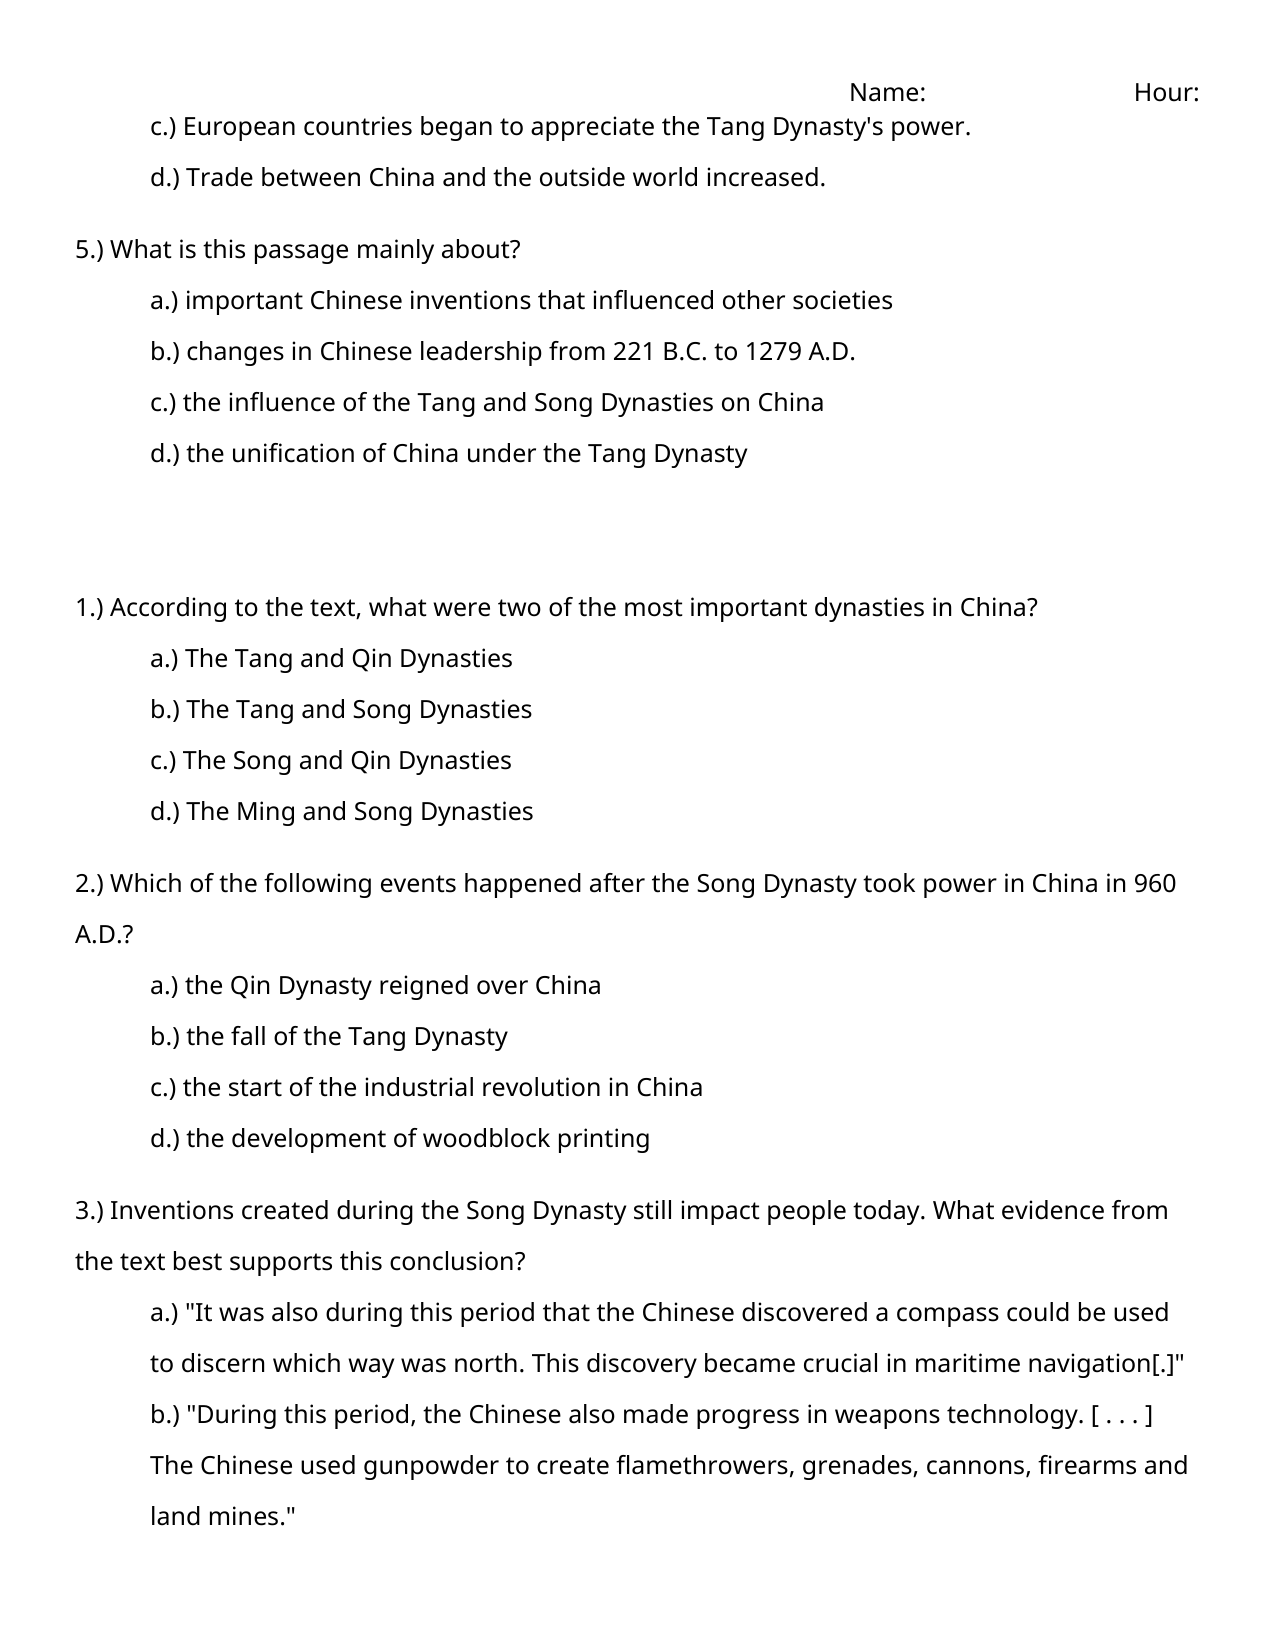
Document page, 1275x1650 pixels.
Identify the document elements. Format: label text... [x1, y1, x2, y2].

text 2.) Which of the following events happened after the Song Dynasty took power in China in 960 A.D.? [75, 865, 1200, 950]
text d.) the unification of China under the Tang Dynasty [150, 436, 1200, 470]
text b.) "During this period, the Chinese also made progress in weapons technology. [ . . . ] The Chinese used gunpowder to create flamethrowers, grenades, cannons, firearms and land mines." [150, 1397, 1200, 1533]
text a.) The Tang and Qin Dynasties [75, 640, 1200, 674]
text 5.) What is this passage mainly about? [75, 232, 1200, 266]
text 1.) According to the text, what were two of the most important dynasties in China? [75, 589, 1200, 623]
text c.) the influence of the Tang and Song Dynasties on China [150, 385, 1200, 419]
text c.) European countries began to appreciate the Tang Dynasty's power. [75, 109, 1200, 143]
text d.) The Ming and Song Dynasties [75, 793, 1200, 827]
text b.) changes in Chinese leadership from 221 B.C. to 1279 A.D. [150, 334, 1200, 368]
text d.) the development of woodblock printing [75, 1121, 1200, 1154]
text a.) "It was also during this period that the Chinese discovered a compass could be used to discern which way was north. This discovery became crucial in maritime navigation[.]" [150, 1294, 1200, 1379]
text a.) the Qin Dynasty reigned over China [75, 967, 1200, 1001]
text 3.) Inventions created during the Song Dynasty still impact people today. What evidence from the text best supports this conclusion? [75, 1192, 1200, 1277]
text d.) Trade between China and the outside world increased. [75, 160, 1200, 194]
text c.) the start of the industrial revolution in China [75, 1069, 1200, 1103]
text b.) The Tang and Song Dynasties [75, 691, 1200, 725]
text b.) the fall of the Tang Dynasty [75, 1018, 1200, 1052]
text a.) important Chinese inventions that influenced other societies [150, 283, 1200, 317]
text c.) The Song and Qin Dynasties [75, 742, 1200, 776]
